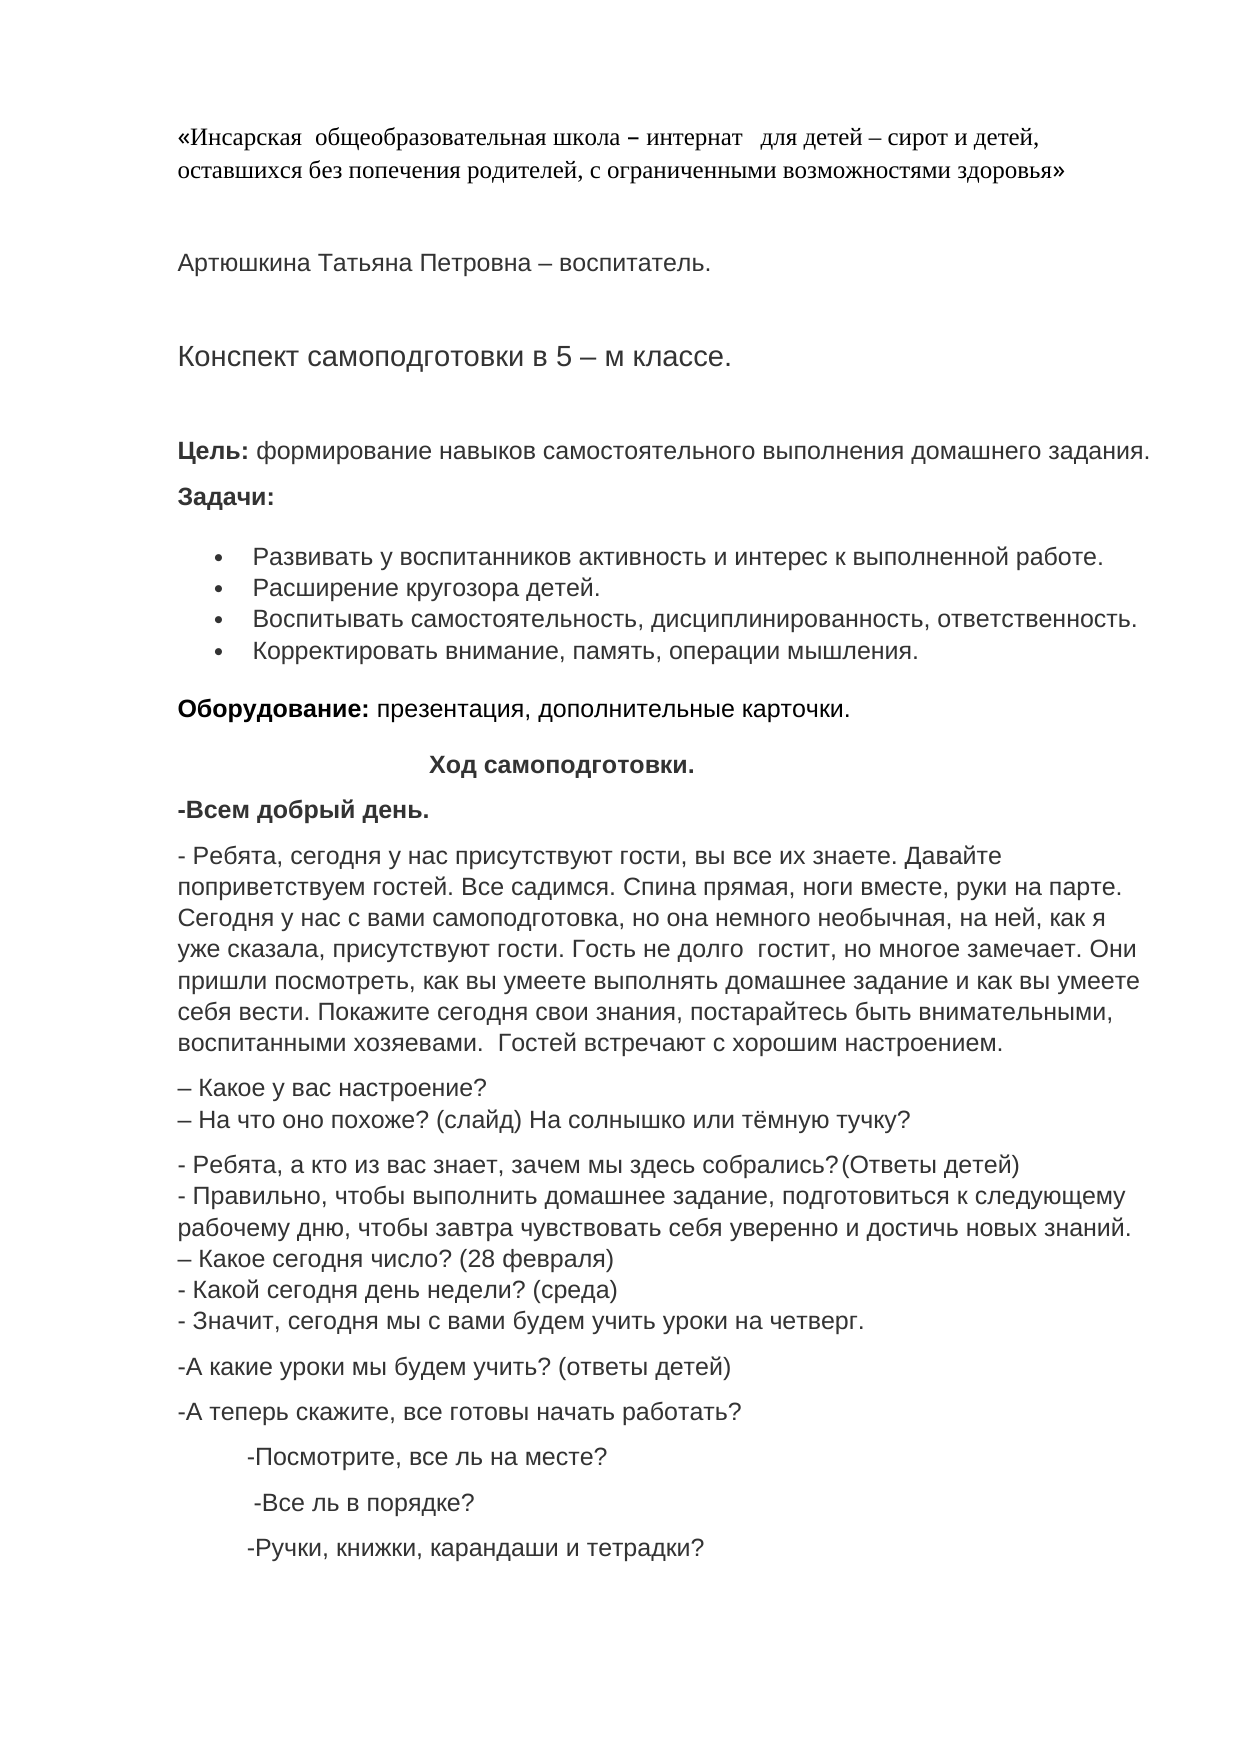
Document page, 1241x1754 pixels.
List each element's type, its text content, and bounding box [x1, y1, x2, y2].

text Артюшкина Татьяна Петровна – воспитатель. [177, 246, 1152, 277]
list Развивать у воспитанников активность и интерес к выполненной работе. [215, 539, 1152, 571]
text Задачи: [177, 479, 1152, 510]
text -Ручки, книжки, карандаши и тетрадки? [177, 1530, 1152, 1562]
text Конспект самоподготовки в 5 – м классе. [177, 338, 1152, 372]
list Расширение кругозора детей. [215, 571, 1152, 602]
list Корректировать внимание, память, операции мышления. [215, 633, 1152, 664]
text - Ребята, сегодня у нас присутствуют гости, вы все их знаете. Давайте поприветствуем гостей. Все садимся. Спина прямая, ноги вместе, руки на парте. Сегодня у нас с вами самоподготовка, но она немного необычная, на ней, как я уже сказала, присутствуют гости. Гость не долго гостит, но многое замечает. Они пришли посмотреть, как вы умеете выполнять домашнее задание и как вы умеете себя вести. Покажите сегодня свои знания, постарайтесь быть внимательными, воспитанными хозяевами. Гостей встречают с хорошим настроением. [177, 838, 1152, 1057]
text -А какие уроки мы будем учить? (ответы детей) [177, 1349, 1152, 1380]
text -Посмотрите, все ль на месте? [177, 1440, 1152, 1471]
list Воспитывать самостоятельность, дисциплинированность, ответственность. [215, 602, 1152, 633]
text -Все ль в порядке? [177, 1485, 1152, 1516]
text -Всем добрый день. [177, 793, 1152, 824]
text - Ребята, а кто из вас знает, зачем мы здесь собрались? (Ответы детей) - Правильно, чтобы выполнить домашнее задание, подготовиться к следующему рабочему дню, чтобы завтра чувствовать себя уверенно и достичь новых знаний. – Какое сегодня число? (28 февраля) - Какой сегодня день недели? (среда) - Значит, сегодня мы с вами будем учить уроки на четверг. [177, 1147, 1152, 1335]
text – Какое у вас настроение? – На что оно похоже? (слайд) На солнышко или тёмную тучку? [177, 1071, 1152, 1133]
text -А теперь скажите, все готовы начать работать? [177, 1394, 1152, 1426]
text «Инсарская общеобразовательная школа – интернат для детей – сирот и детей, оставшихся без попечения родителей, с ограниченными возможностями здоровья» [177, 118, 1152, 186]
text Оборудование: презентация, дополнительные карточки. [177, 694, 1152, 722]
text Цель: формирование навыков самостоятельного выполнения домашнего задания. [177, 434, 1152, 465]
text Ход самоподготовки. [177, 747, 1152, 779]
